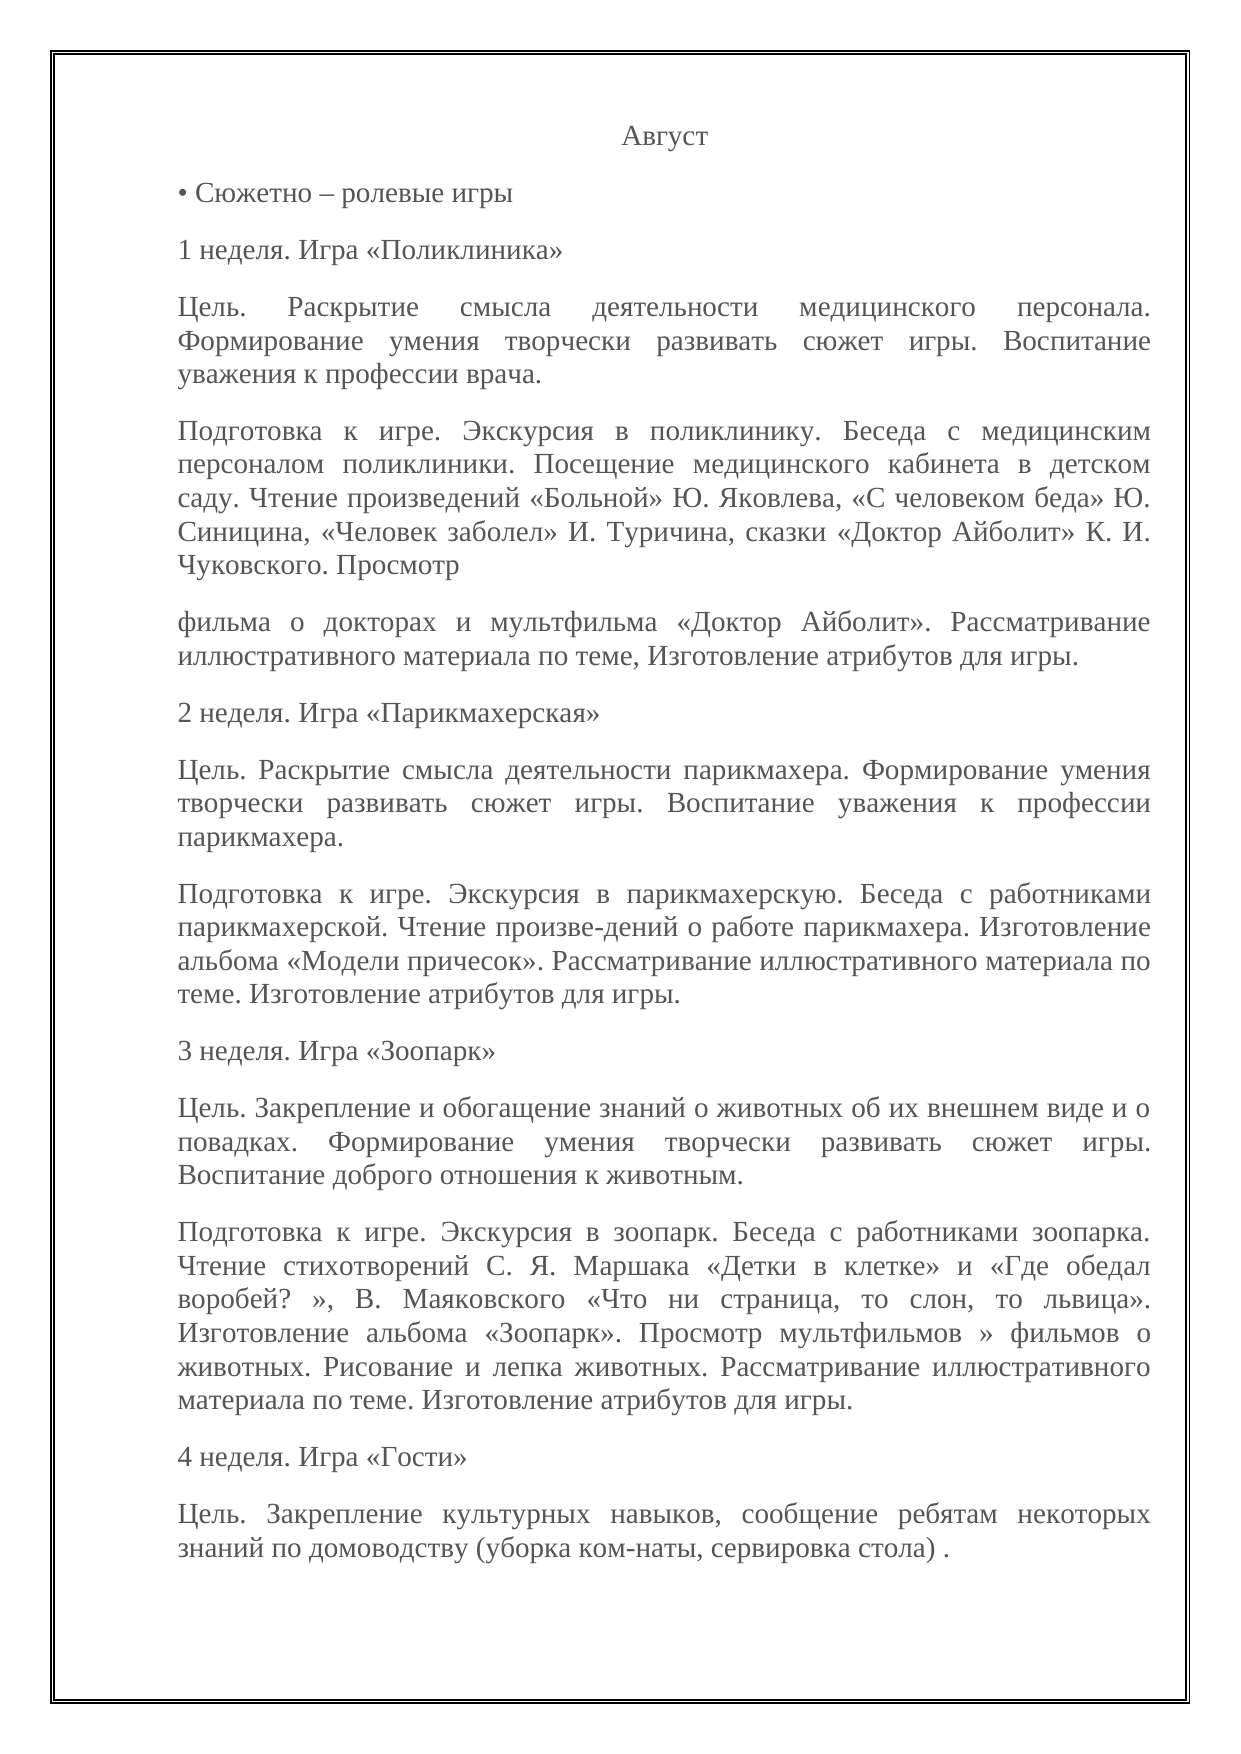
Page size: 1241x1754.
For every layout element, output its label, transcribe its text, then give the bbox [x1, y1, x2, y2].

text Подготовка к игре. Экскурсия в парикмахерскую. Беседа с работниками парикмахерской. Чтение произве-дений о работе парикмахера. Изготовление альбома «Модели причесок». Рассматривание иллюстративного материала по теме. Изготовление атрибутов для игры. [177, 876, 1152, 1010]
text Август [177, 118, 1152, 152]
text 4 неделя. Игра «Гости» [177, 1439, 1152, 1473]
text Подготовка к игре. Экскурсия в зоопарк. Беседа с работниками зоопарка. Чтение стихотворений С. Я. Mapшака «Детки в клетке» и «Где обедал воробей? », В. Маяковского «Что ни страница, то слон, то львица». Изготовление альбома «Зоопарк». Просмотр мультфильмов » фильмов о животных. Рисование и лепка животных. Рассматривание иллюстративного материала по теме. Изготовление атрибутов для игры. [177, 1214, 1152, 1416]
text • Сюжетно – ролевые игры [177, 175, 1152, 209]
text 3 неделя. Игра «Зоопарк» [177, 1033, 1152, 1067]
text Подготовка к игре. Экскурсия в поликлинику. Беседа с медицинским персоналом поликлиники. Посещение медицинского кабинета в детском саду. Чтение произведений «Больной» Ю. Яковлева, «С человеком беда» Ю. Синицина, «Человек заболел» И. Туричина, сказки «Доктор Айболит» К. И. Чуковского. Просмотр [177, 413, 1152, 581]
text фильма о докторах и мультфильма «Доктор Айболит». Рассматривание иллюстративного материала по теме, Изготовление атрибутов для игры. [177, 604, 1152, 671]
text Цель. Раскрытие смысла деятельности медицинского персонала. Формирование умения творчески развивать сюжет игры. Воспитание уважения к профессии врача. [177, 289, 1152, 390]
text Цель. Раскрытие смысла деятельности парикмахера. Формирование умения творчески развивать сюжет игры. Воспитание уважения к профессии парикмахера. [177, 752, 1152, 852]
text 2 неделя. Игра «Парикмахерская» [177, 695, 1152, 728]
text Цель. Закрепление культурных навыков, сообщение ребятам некоторых знаний по домоводству (уборка ком-наты, сервировка стола) . [177, 1496, 1152, 1563]
text 1 неделя. Игра «Поликлиника» [177, 232, 1152, 266]
text Цель. Закрепление и обогащение знаний о животных об их внешнем виде и о повадках. Формирование умения творчески развивать сюжет игры. Воспитание доброго отношения к животным. [177, 1090, 1152, 1191]
